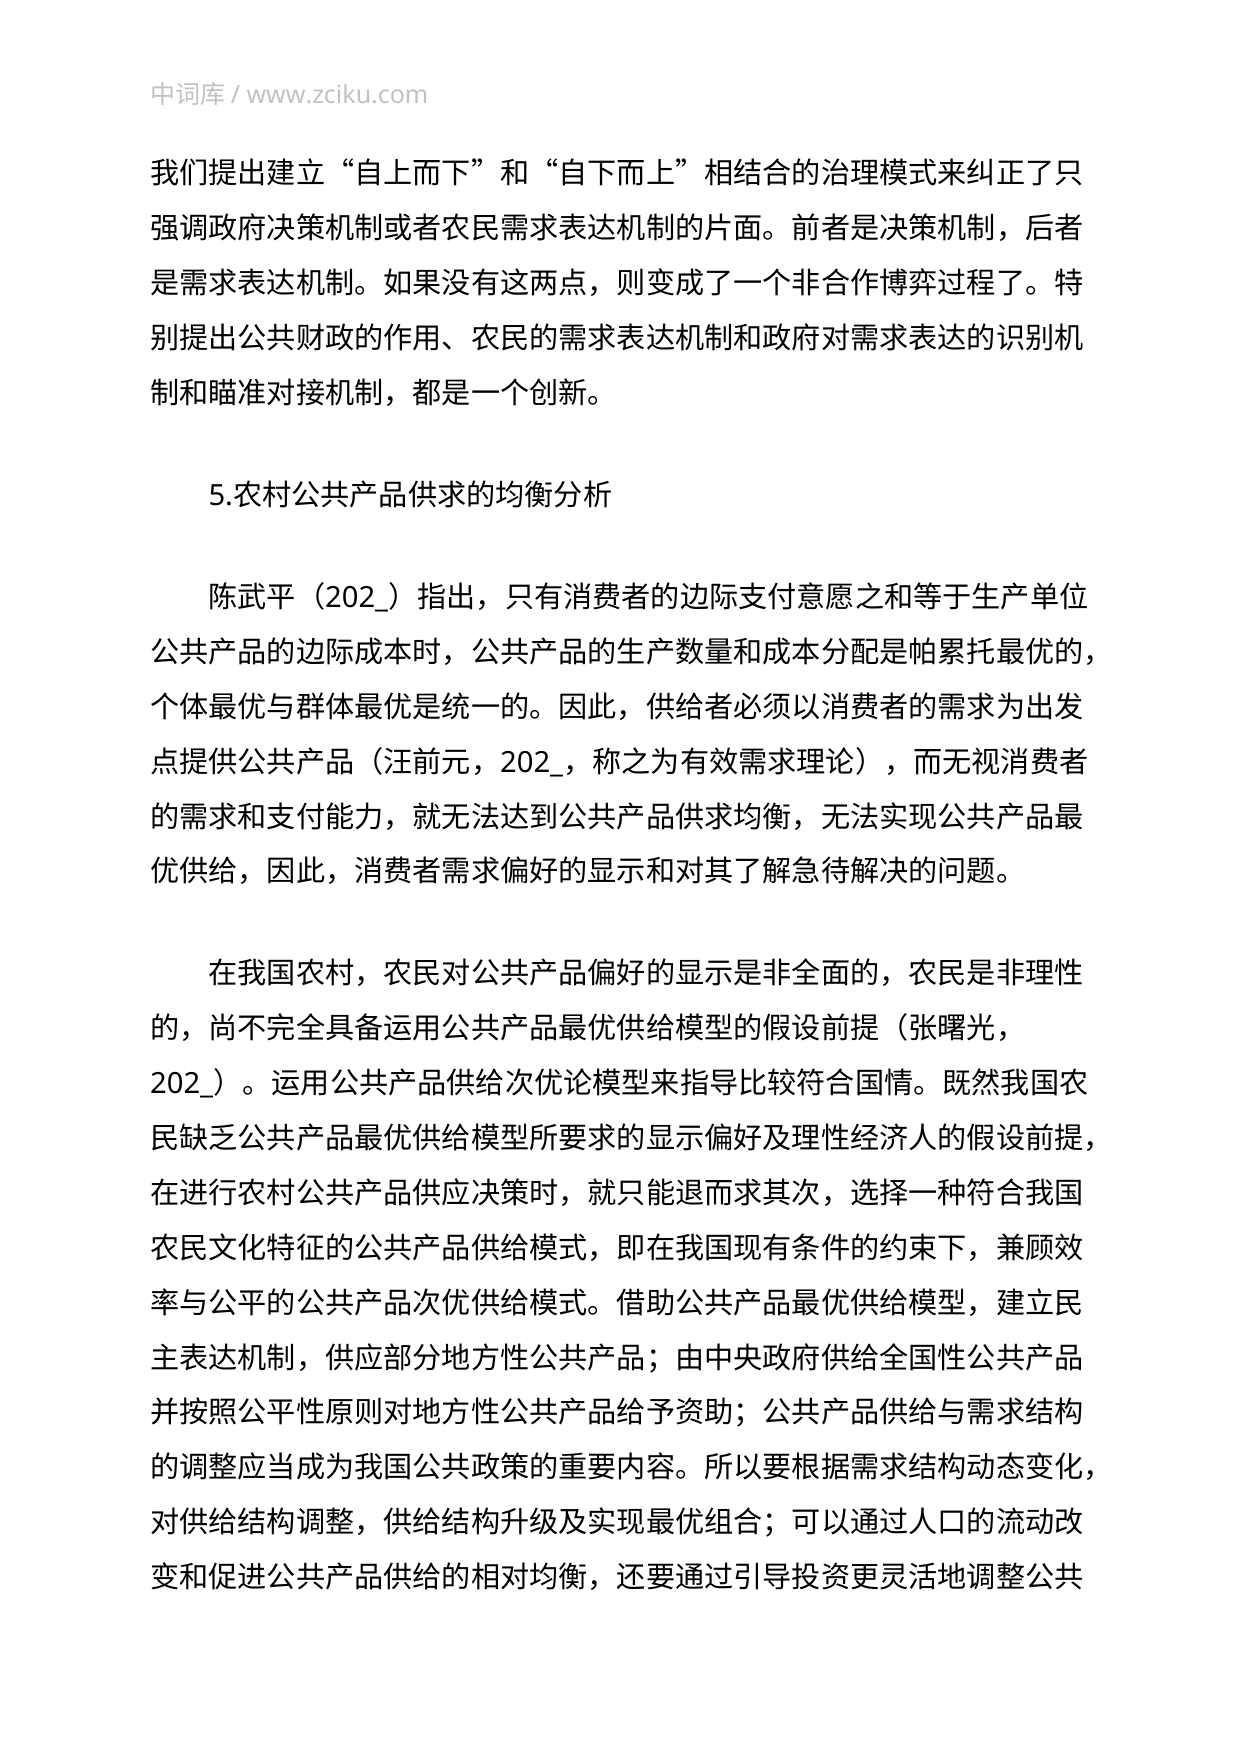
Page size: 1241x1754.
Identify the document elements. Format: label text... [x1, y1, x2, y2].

text 5.农村公共产品供求的均衡分析 [150, 471, 1090, 514]
text 陈武平（202_）指出，只有消费者的边际支付意愿之和等于生产单位公共产品的边际成本时，公共产品的生产数量和成本分配是帕累托最优的，个体最优与群体最优是统一的。因此，供给者必须以消费者的需求为出发点提供公共产品（汪前元，202_，称之为有效需求理论），而无视消费者的需求和支付能力，就无法达到公共产品供求均衡，无法实现公共产品最优供给，因此，消费者需求偏好的显示和对其了解急待解决的问题。 [150, 573, 1090, 890]
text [150, 150, 1090, 412]
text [150, 950, 1090, 1596]
